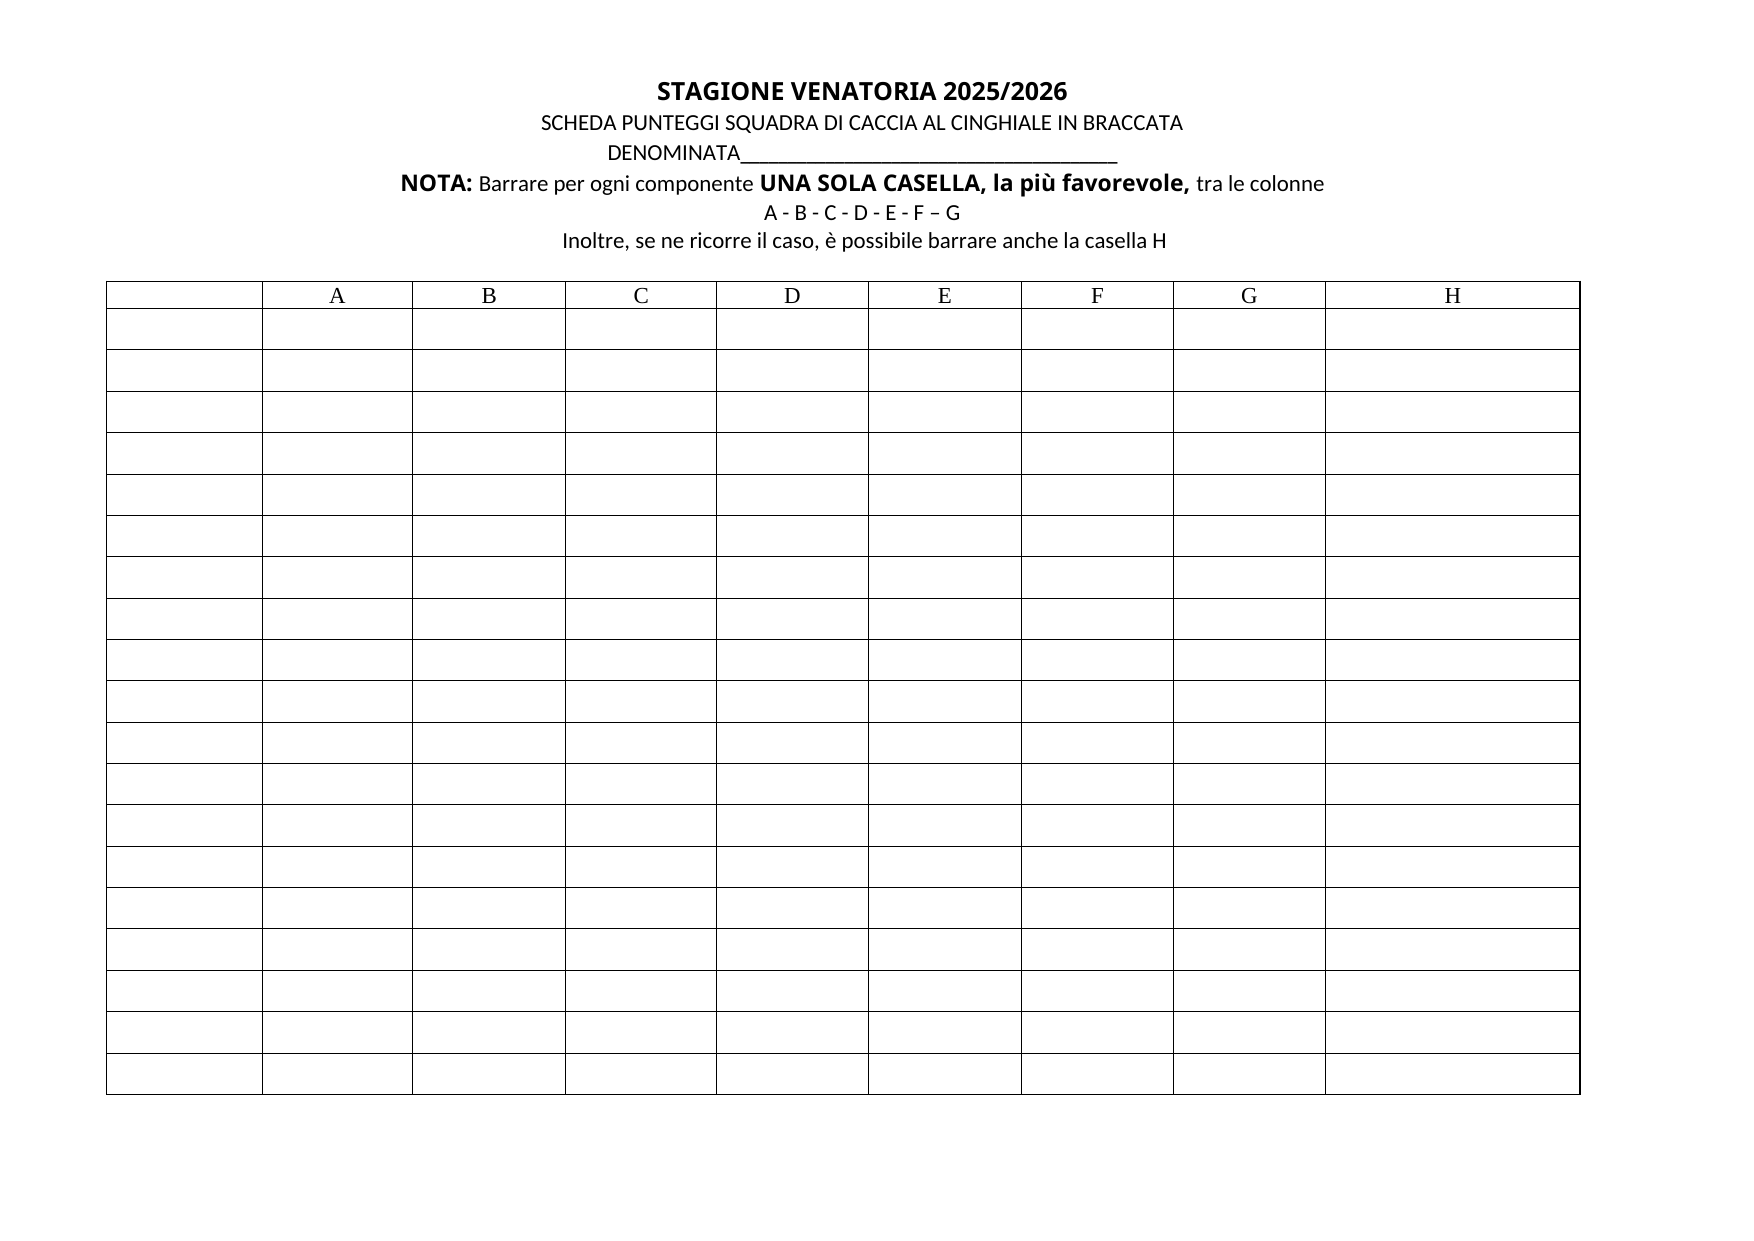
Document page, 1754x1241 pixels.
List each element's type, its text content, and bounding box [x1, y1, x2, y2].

table_cell [413, 929, 565, 970]
table_cell [717, 640, 868, 680]
table_cell [413, 392, 565, 432]
table_cell [1174, 888, 1325, 928]
table_header G [1174, 282, 1325, 308]
table_header F [1022, 282, 1173, 308]
table_cell [263, 971, 412, 1011]
table_cell [869, 681, 1021, 722]
table_cell [1326, 847, 1579, 887]
table_cell [869, 516, 1021, 556]
table_cell [107, 392, 262, 432]
table_header A [263, 282, 412, 308]
table_cell [263, 516, 412, 556]
table_cell [1174, 723, 1325, 763]
table_cell [263, 392, 412, 432]
table_cell [413, 433, 565, 473]
table_cell [263, 805, 412, 846]
table_cell [869, 350, 1021, 391]
table_cell [1326, 309, 1579, 349]
table_cell [1022, 350, 1173, 391]
table_cell [263, 764, 412, 804]
table_cell [1326, 723, 1579, 763]
table_cell [413, 640, 565, 680]
table_cell [566, 475, 716, 515]
table_cell [107, 433, 262, 473]
table_cell [1326, 516, 1579, 556]
table_cell [263, 723, 412, 763]
table_cell [869, 309, 1021, 349]
table_header E [869, 282, 1021, 308]
table_cell [263, 847, 412, 887]
table_cell [717, 1012, 868, 1052]
table_header H [1326, 282, 1579, 308]
table_cell [1022, 557, 1173, 597]
table_cell [1022, 847, 1173, 887]
table_cell [1326, 1054, 1579, 1094]
table_cell [107, 888, 262, 928]
table_cell [107, 475, 262, 515]
table_cell [566, 309, 716, 349]
table_cell [1326, 475, 1579, 515]
table_cell [1326, 392, 1579, 432]
table_cell [1022, 681, 1173, 722]
table_cell [566, 764, 716, 804]
table_cell [869, 1012, 1021, 1052]
table_cell [869, 805, 1021, 846]
table_cell [717, 392, 868, 432]
table_cell [413, 1054, 565, 1094]
table_cell [717, 929, 868, 970]
table_cell [566, 557, 716, 597]
table_cell [566, 516, 716, 556]
table_cell [1326, 557, 1579, 597]
table_cell [566, 681, 716, 722]
table_cell [566, 392, 716, 432]
table_cell [717, 475, 868, 515]
table_cell [107, 847, 262, 887]
table_cell [1174, 640, 1325, 680]
table_cell [413, 1012, 565, 1052]
table_cell [413, 557, 565, 597]
table_cell [566, 805, 716, 846]
table_cell [263, 929, 412, 970]
table_cell [1174, 392, 1325, 432]
table_cell [1022, 971, 1173, 1011]
table_cell [107, 1012, 262, 1052]
table_cell [717, 888, 868, 928]
table_cell [1022, 309, 1173, 349]
table_cell [413, 681, 565, 722]
table_cell [717, 681, 868, 722]
table_header C [566, 282, 716, 308]
table_cell [1022, 516, 1173, 556]
table_cell [1174, 764, 1325, 804]
table_cell [566, 599, 716, 639]
table_cell [1174, 805, 1325, 846]
table_cell [1326, 929, 1579, 970]
table_cell [1326, 805, 1579, 846]
table_cell [263, 309, 412, 349]
table_cell [107, 971, 262, 1011]
table_cell [1022, 640, 1173, 680]
table_cell [413, 516, 565, 556]
table_cell [869, 392, 1021, 432]
table_cell [413, 475, 565, 515]
table_cell [1022, 599, 1173, 639]
table_cell [1022, 929, 1173, 970]
table_cell [1174, 1054, 1325, 1094]
table_cell [263, 557, 412, 597]
table_cell [1022, 888, 1173, 928]
table_cell [1022, 723, 1173, 763]
table_cell [566, 640, 716, 680]
table_cell [869, 764, 1021, 804]
table_cell [1174, 309, 1325, 349]
table_cell [869, 599, 1021, 639]
table_cell [1326, 599, 1579, 639]
table_cell [263, 350, 412, 391]
table_cell [717, 805, 868, 846]
table_cell [869, 971, 1021, 1011]
table_cell [1326, 681, 1579, 722]
table_cell [1174, 516, 1325, 556]
table_cell [107, 309, 262, 349]
table_cell [566, 433, 716, 473]
table_cell [263, 640, 412, 680]
table_cell [1174, 599, 1325, 639]
table_cell [566, 350, 716, 391]
table_cell [869, 888, 1021, 928]
table_cell [717, 847, 868, 887]
table_header D [717, 282, 868, 308]
table_cell [1174, 557, 1325, 597]
table_cell [869, 640, 1021, 680]
table_cell [717, 433, 868, 473]
table_cell [413, 888, 565, 928]
table_cell [1326, 764, 1579, 804]
table_cell [1326, 1012, 1579, 1052]
table_cell [107, 805, 262, 846]
table_cell [263, 475, 412, 515]
table_cell [107, 929, 262, 970]
table_cell [869, 929, 1021, 970]
table_cell [107, 681, 262, 722]
table_cell [869, 723, 1021, 763]
table_cell [1174, 681, 1325, 722]
table_cell [107, 557, 262, 597]
table_cell [717, 557, 868, 597]
table_cell [566, 723, 716, 763]
table_cell [1022, 1054, 1173, 1094]
table_cell [1174, 433, 1325, 473]
table_cell [1326, 640, 1579, 680]
table_cell [1174, 350, 1325, 391]
table_cell [107, 723, 262, 763]
table_cell [1174, 929, 1325, 970]
table_cell [566, 1012, 716, 1052]
table_cell [107, 1054, 262, 1094]
table_cell [717, 516, 868, 556]
table_cell [1326, 433, 1579, 473]
table_cell [263, 681, 412, 722]
table_cell [869, 475, 1021, 515]
table_cell [717, 723, 868, 763]
table_cell [717, 309, 868, 349]
table_cell [1022, 764, 1173, 804]
table_cell [1174, 475, 1325, 515]
table_cell [263, 433, 412, 473]
table_cell [413, 805, 565, 846]
table_cell [566, 847, 716, 887]
table_cell [1174, 1012, 1325, 1052]
table_cell [566, 929, 716, 970]
table_cell [413, 309, 565, 349]
table_header B [413, 282, 565, 308]
table_cell [566, 971, 716, 1011]
table_cell [1022, 475, 1173, 515]
table_cell [413, 723, 565, 763]
table_cell [1022, 433, 1173, 473]
table_cell [1326, 350, 1579, 391]
table_cell [263, 599, 412, 639]
table_cell [107, 350, 262, 391]
table_cell [1022, 1012, 1173, 1052]
table_cell [1174, 971, 1325, 1011]
table_cell [869, 1054, 1021, 1094]
table_cell [413, 971, 565, 1011]
table_cell [263, 888, 412, 928]
table_cell [107, 764, 262, 804]
table_cell [413, 599, 565, 639]
table_cell [869, 847, 1021, 887]
table_cell [566, 888, 716, 928]
table_cell [107, 599, 262, 639]
table_cell [413, 847, 565, 887]
table_cell [263, 1054, 412, 1094]
table_cell [413, 350, 565, 391]
table_cell [1022, 392, 1173, 432]
table_cell [717, 599, 868, 639]
table_header [107, 282, 262, 308]
table_cell [1022, 805, 1173, 846]
table_cell [413, 764, 565, 804]
table_cell [717, 764, 868, 804]
table_cell [1174, 847, 1325, 887]
table_cell [263, 1012, 412, 1052]
table_cell [717, 971, 868, 1011]
table_cell [107, 516, 262, 556]
table_cell [869, 557, 1021, 597]
table_cell [717, 1054, 868, 1094]
table_cell [1326, 971, 1579, 1011]
table_cell [107, 640, 262, 680]
table_cell [566, 1054, 716, 1094]
table_cell [869, 433, 1021, 473]
table_cell [717, 350, 868, 391]
table_cell [1326, 888, 1579, 928]
